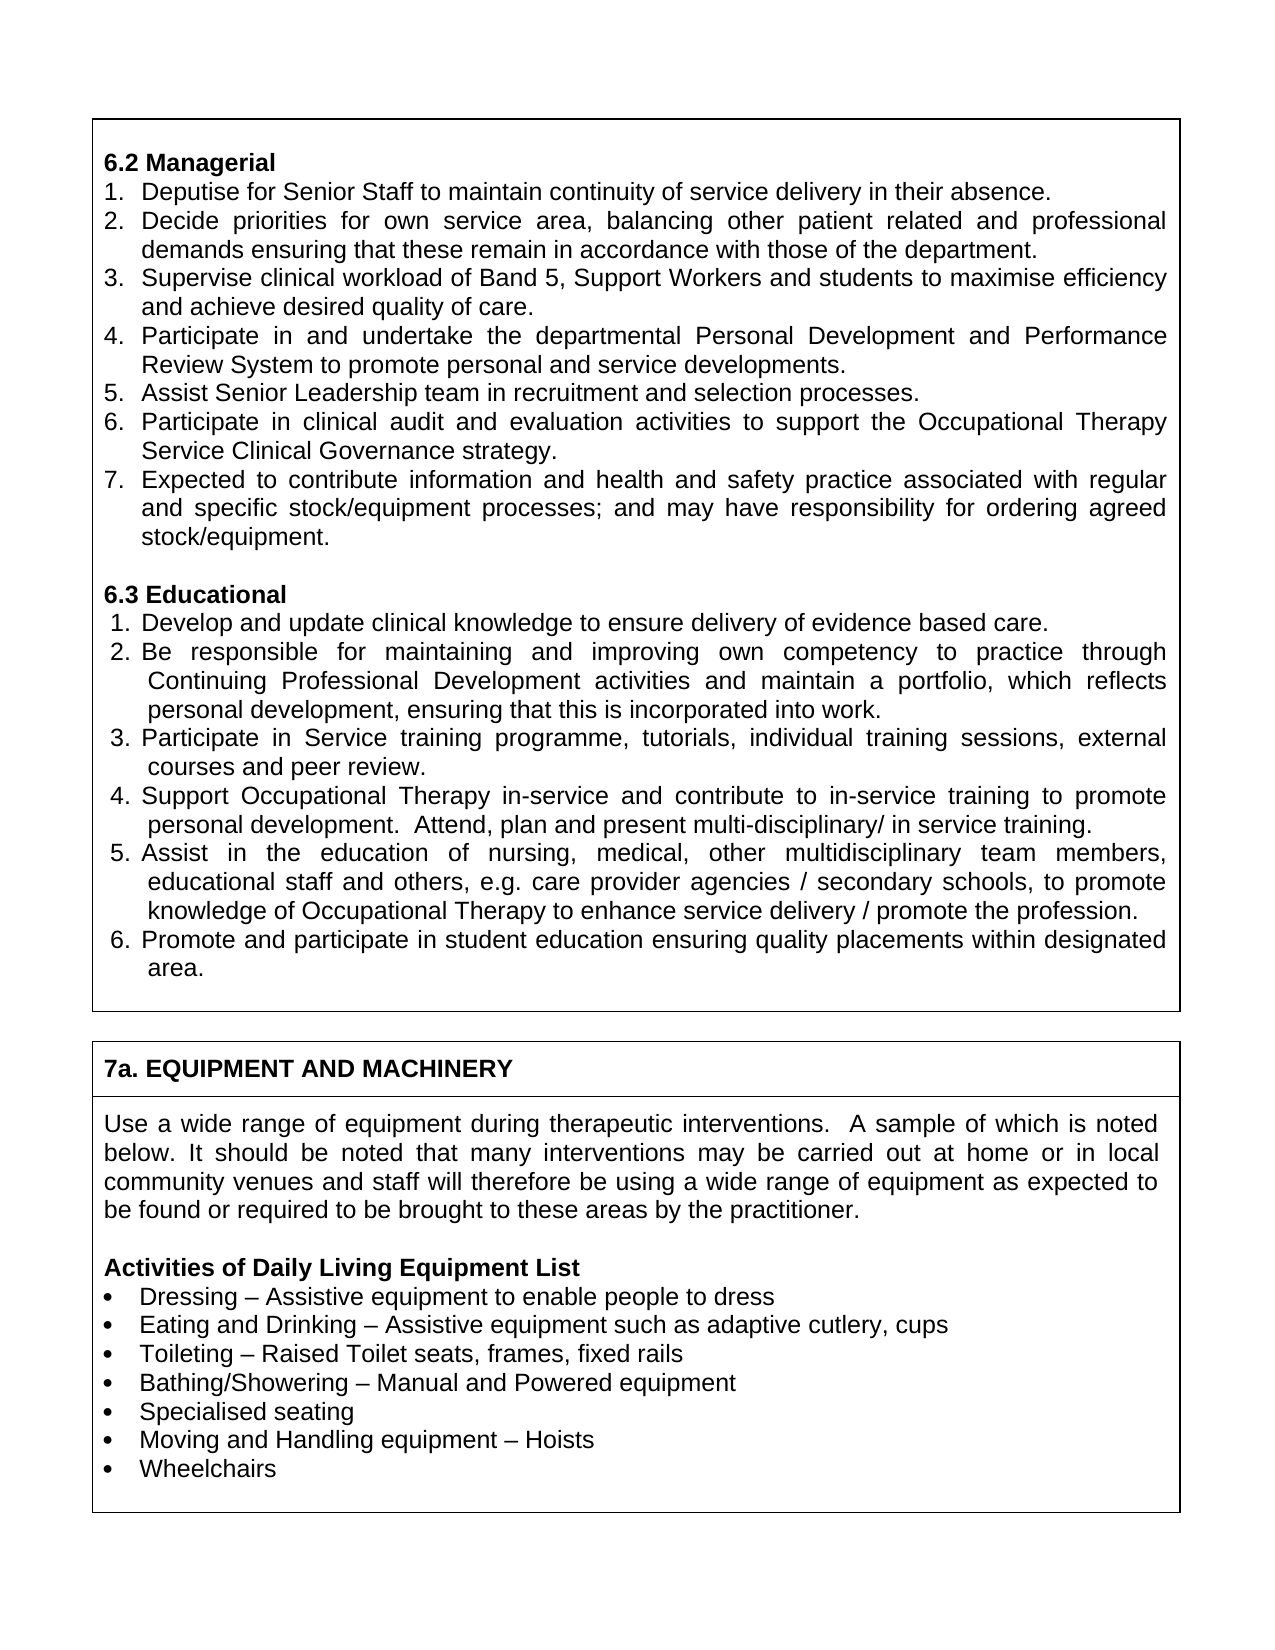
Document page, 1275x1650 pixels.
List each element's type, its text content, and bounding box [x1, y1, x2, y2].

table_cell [93, 120, 1179, 1011]
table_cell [93, 1097, 1179, 1512]
table_header 7a. EQUIPMENT AND MACHINERY [93, 1042, 1179, 1096]
